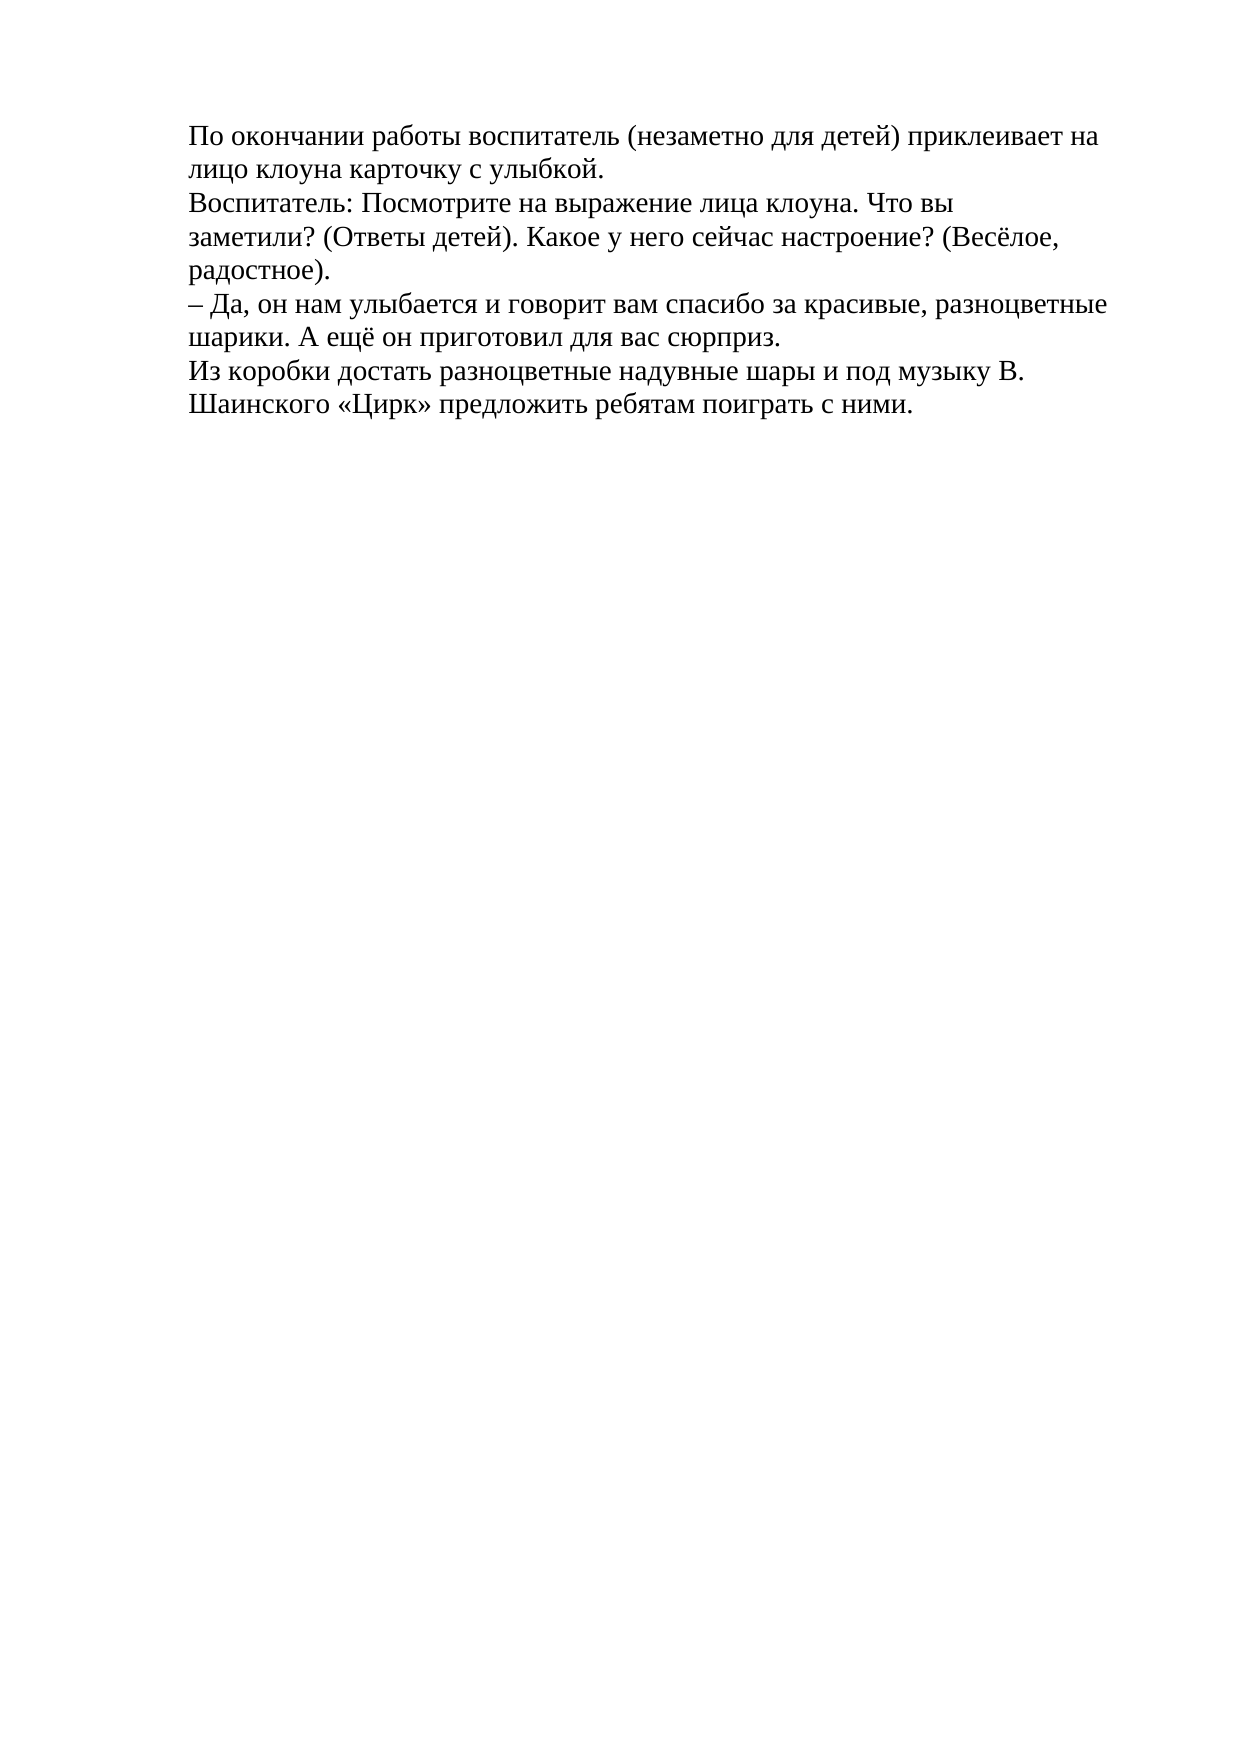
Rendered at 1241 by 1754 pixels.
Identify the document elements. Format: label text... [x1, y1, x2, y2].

text – Да, он нам улыбается и говорит вам спасибо за красивые, разноцветные шарики. А ещё он приготовил для вас сюрприз. [188, 286, 1152, 353]
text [188, 118, 1152, 185]
text Из коробки достать разноцветные надувные шары и под музыку В. Шаинского «Цирк» предложить ребятам поиграть с ними. [188, 353, 1152, 420]
text Воспитатель: Посмотрите на выражение лица клоуна. Что вы заметили? (Ответы детей). Какое у него сейчас настроение? (Весёлое, радостное). [188, 185, 1152, 286]
